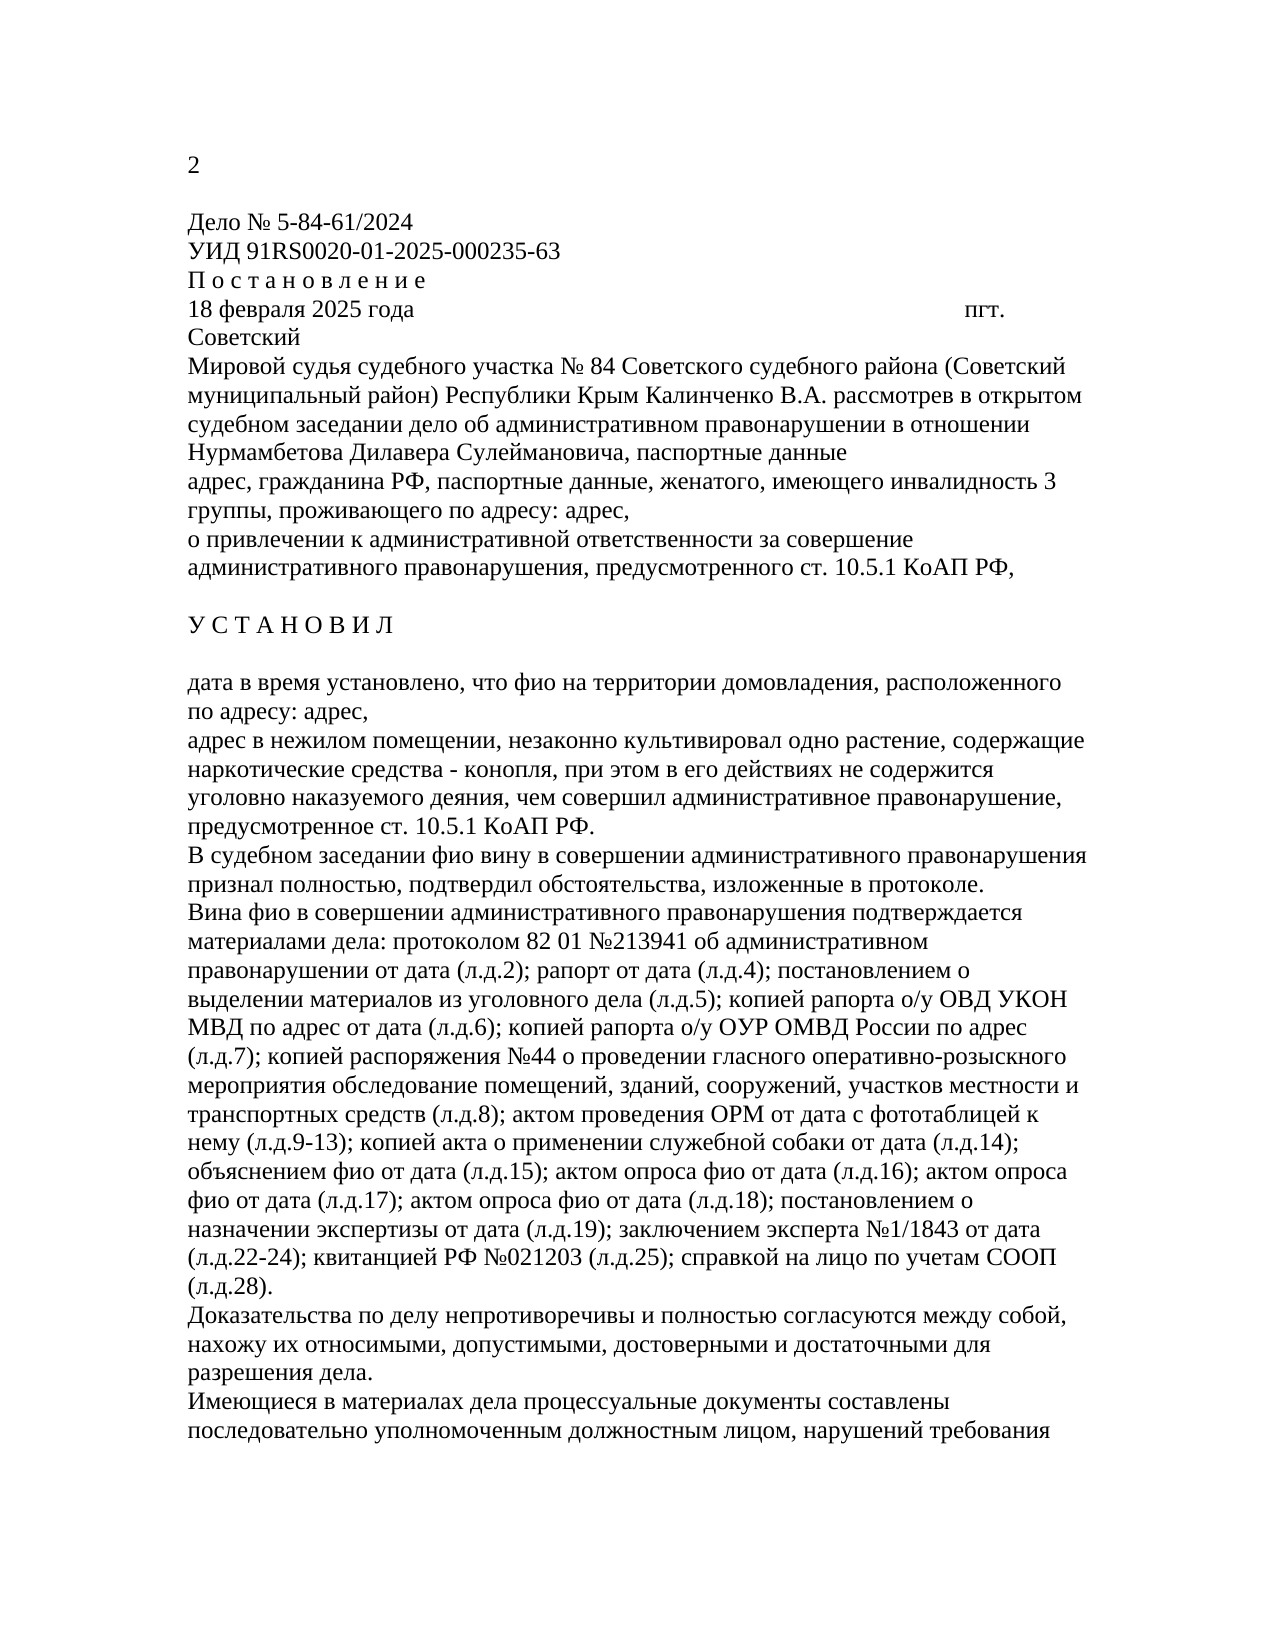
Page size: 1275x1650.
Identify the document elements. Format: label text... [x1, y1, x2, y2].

text Мировой судья судебного участка № 84 Советского судебного района (Советский муниципальный район) Республики Крым Калинченко В.А. рассмотрев в открытом судебном заседании дело об административном правонарушении в отношении [187, 351, 1087, 437]
text УИД 91RS0020-01-2025-000235-63 [187, 236, 1087, 265]
text Доказательства по делу непротиворечивы и полностью согласуются между собой, нахожу их относимыми, допустимыми, достоверными и достаточными для разрешения дела. [187, 1300, 1087, 1386]
text У С Т А Н О В И Л [187, 610, 1087, 639]
text дата в время установлено, что фио на территории домовладения, расположенного по адресу: адрес, [187, 667, 1087, 725]
text 18 февраля 2025 года пгт. Советский [187, 294, 1087, 351]
text адрес в нежилом помещении, незаконно культивировал одно растение, содержащие наркотические средства - конопля, при этом в его действиях не содержится уголовно наказуемого деяния, чем совершил административное правонарушение, предусмотренное ст. 10.5.1 КоАП РФ. [187, 725, 1087, 840]
text Нурмамбетова Дилавера Сулеймановича, паспортные данные [187, 437, 1087, 466]
text о привлечении к административной ответственности за совершение административного правонарушения, предусмотренного ст. 10.5.1 КоАП РФ, [187, 524, 1087, 581]
text адрес, гражданина РФ, паспортные данные, женатого, имеющего инвалидность 3 группы, проживающего по адресу: адрес, [187, 466, 1087, 524]
text 2 [187, 150, 1087, 179]
text Дело № 5-84-61/2024 [187, 207, 1087, 236]
text Вина фио в совершении административного правонарушения подтверждается материалами дела: протоколом 82 01 №213941 об административном правонарушении от дата (л.д.2); рапорт от дата (л.д.4); постановлением о выделении материалов из уголовного дела (л.д.5); копией рапорта о/у ОВД УКОН МВД по адрес от дата (л.д.6); копией рапорта о/у ОУР ОМВД России по адрес (л.д.7); копией распоряжения №44 о проведении гласного оперативно-розыскного мероприятия обследование помещений, зданий, сооружений, участков местности и транспортных средств (л.д.8); актом проведения ОРМ от дата с фототаблицей к нему (л.д.9-13); копией акта о применении служебной собаки от дата (л.д.14); объяснением фио от дата (л.д.15); актом опроса фио от дата (л.д.16); актом опроса фио от дата (л.д.17); актом опроса фио от дата (л.д.18); постановлением о назначении экспертизы от дата (л.д.19); заключением эксперта №1/1843 от дата (л.д.22-24); квитанцией РФ №021203 (л.д.25); справкой на лицо по учетам СООП (л.д.28). [187, 897, 1087, 1300]
text В судебном заседании фио вину в совершении административного правонарушения признал полностью, подтвердил обстоятельства, изложенные в протоколе. [187, 840, 1087, 897]
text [187, 1386, 1087, 1444]
text П о с т а н о в л е н и е [187, 265, 1087, 294]
